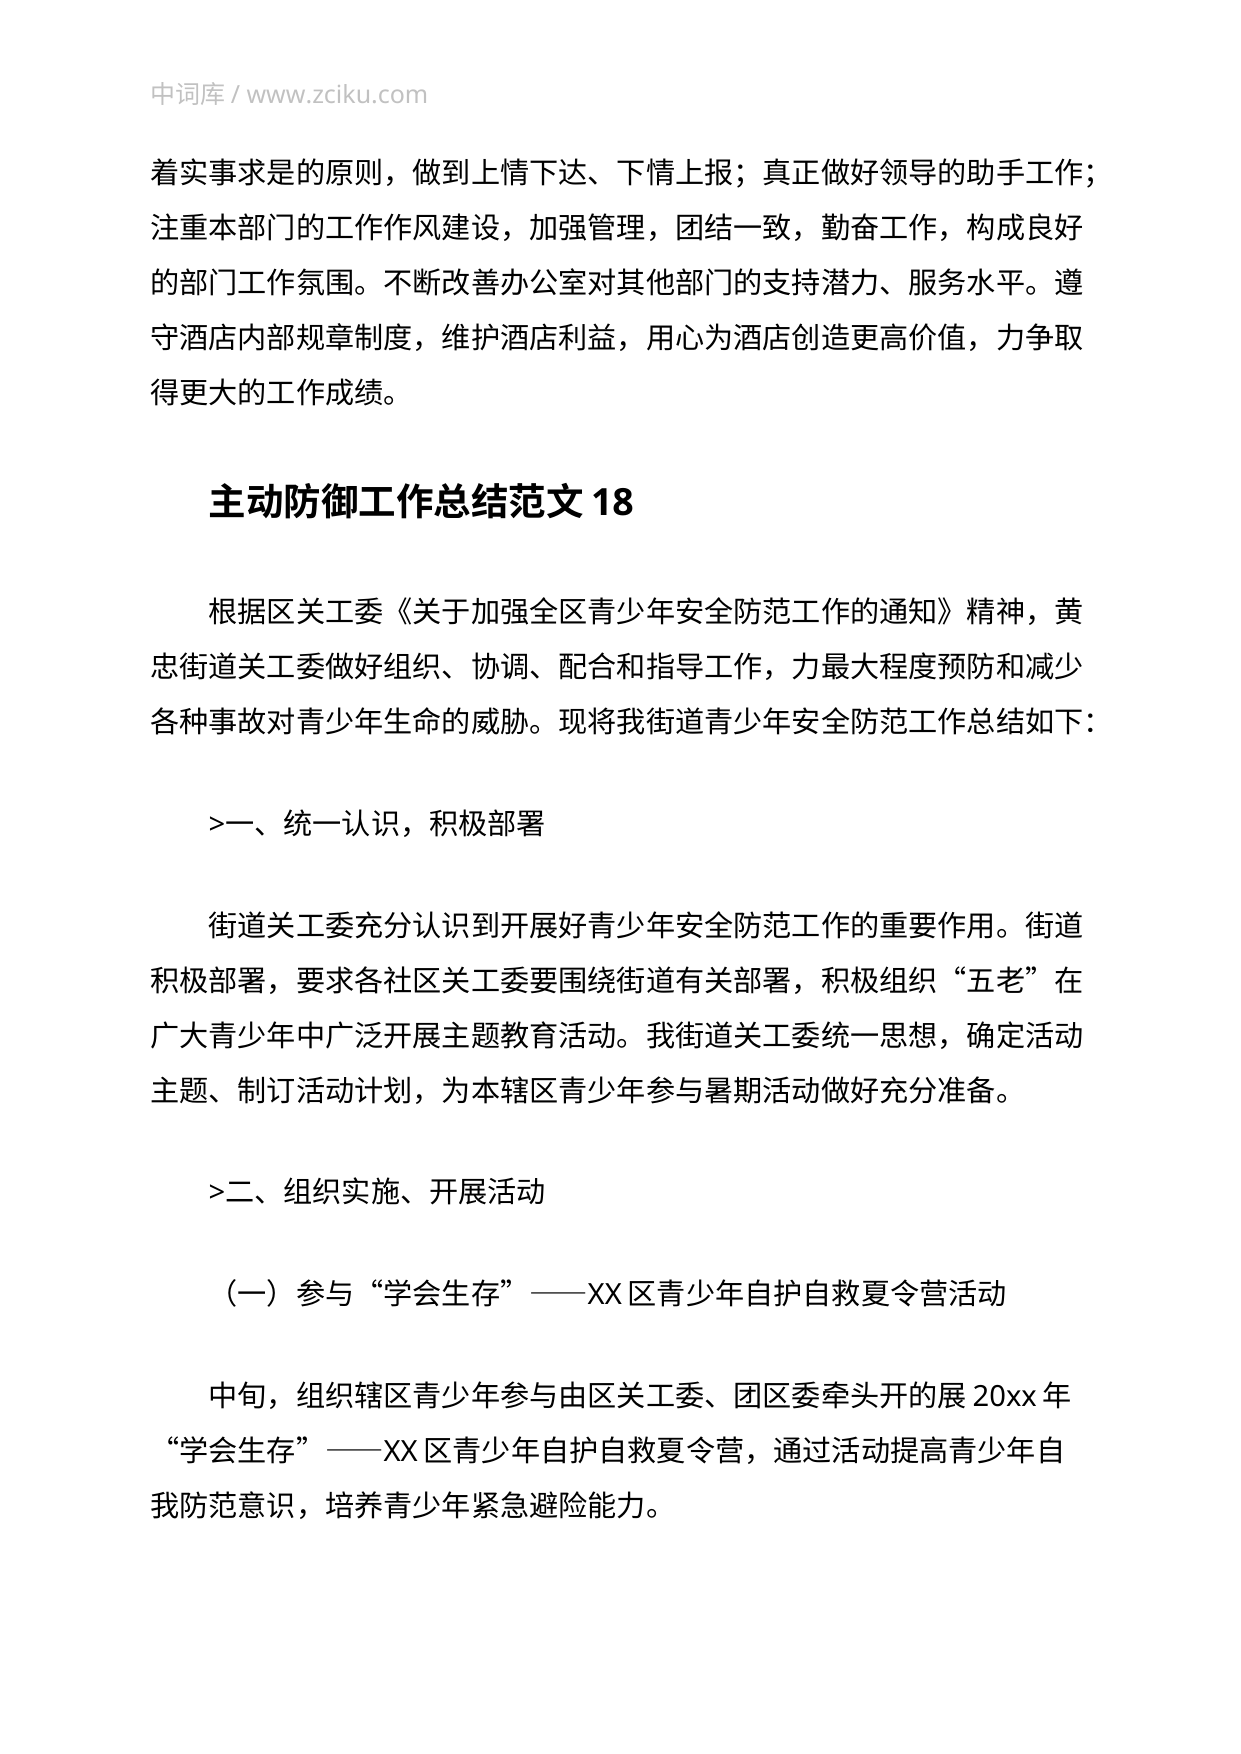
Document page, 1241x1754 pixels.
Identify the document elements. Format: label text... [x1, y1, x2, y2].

text 中旬，组织辖区青少年参与由区关工委、团区委牵头开的展20xx年“学会生存”——XX区青少年自护自救夏令营，通过活动提高青少年自我防范意识，培养青少年紧急避险能力。 [150, 1373, 1090, 1525]
text 街道关工委充分认识到开展好青少年安全防范工作的重要作用。街道积极部署，要求各社区关工委要围绕街道有关部署，积极组织“五老”在广大青少年中广泛开展主题教育活动。我街道关工委统一思想，确定活动主题、制订活动计划，为本辖区青少年参与暑期活动做好充分准备。 [150, 902, 1090, 1109]
text 根据区关工委《关于加强全区青少年安全防范工作的通知》精神，黄忠街道关工委做好组织、协调、配合和指导工作，力最大程度预防和减少各种事故对青少年生命的威胁。现将我街道青少年安全防范工作总结如下： [150, 589, 1090, 741]
text （一）参与“学会生存”——XX区青少年自护自救夏令营活动 [150, 1271, 1090, 1313]
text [150, 150, 1090, 412]
text 主动防御工作总结范文18 [150, 471, 1090, 526]
text >二、组织实施、开展活动 [150, 1169, 1090, 1211]
text >一、统一认识，积极部署 [150, 801, 1090, 843]
